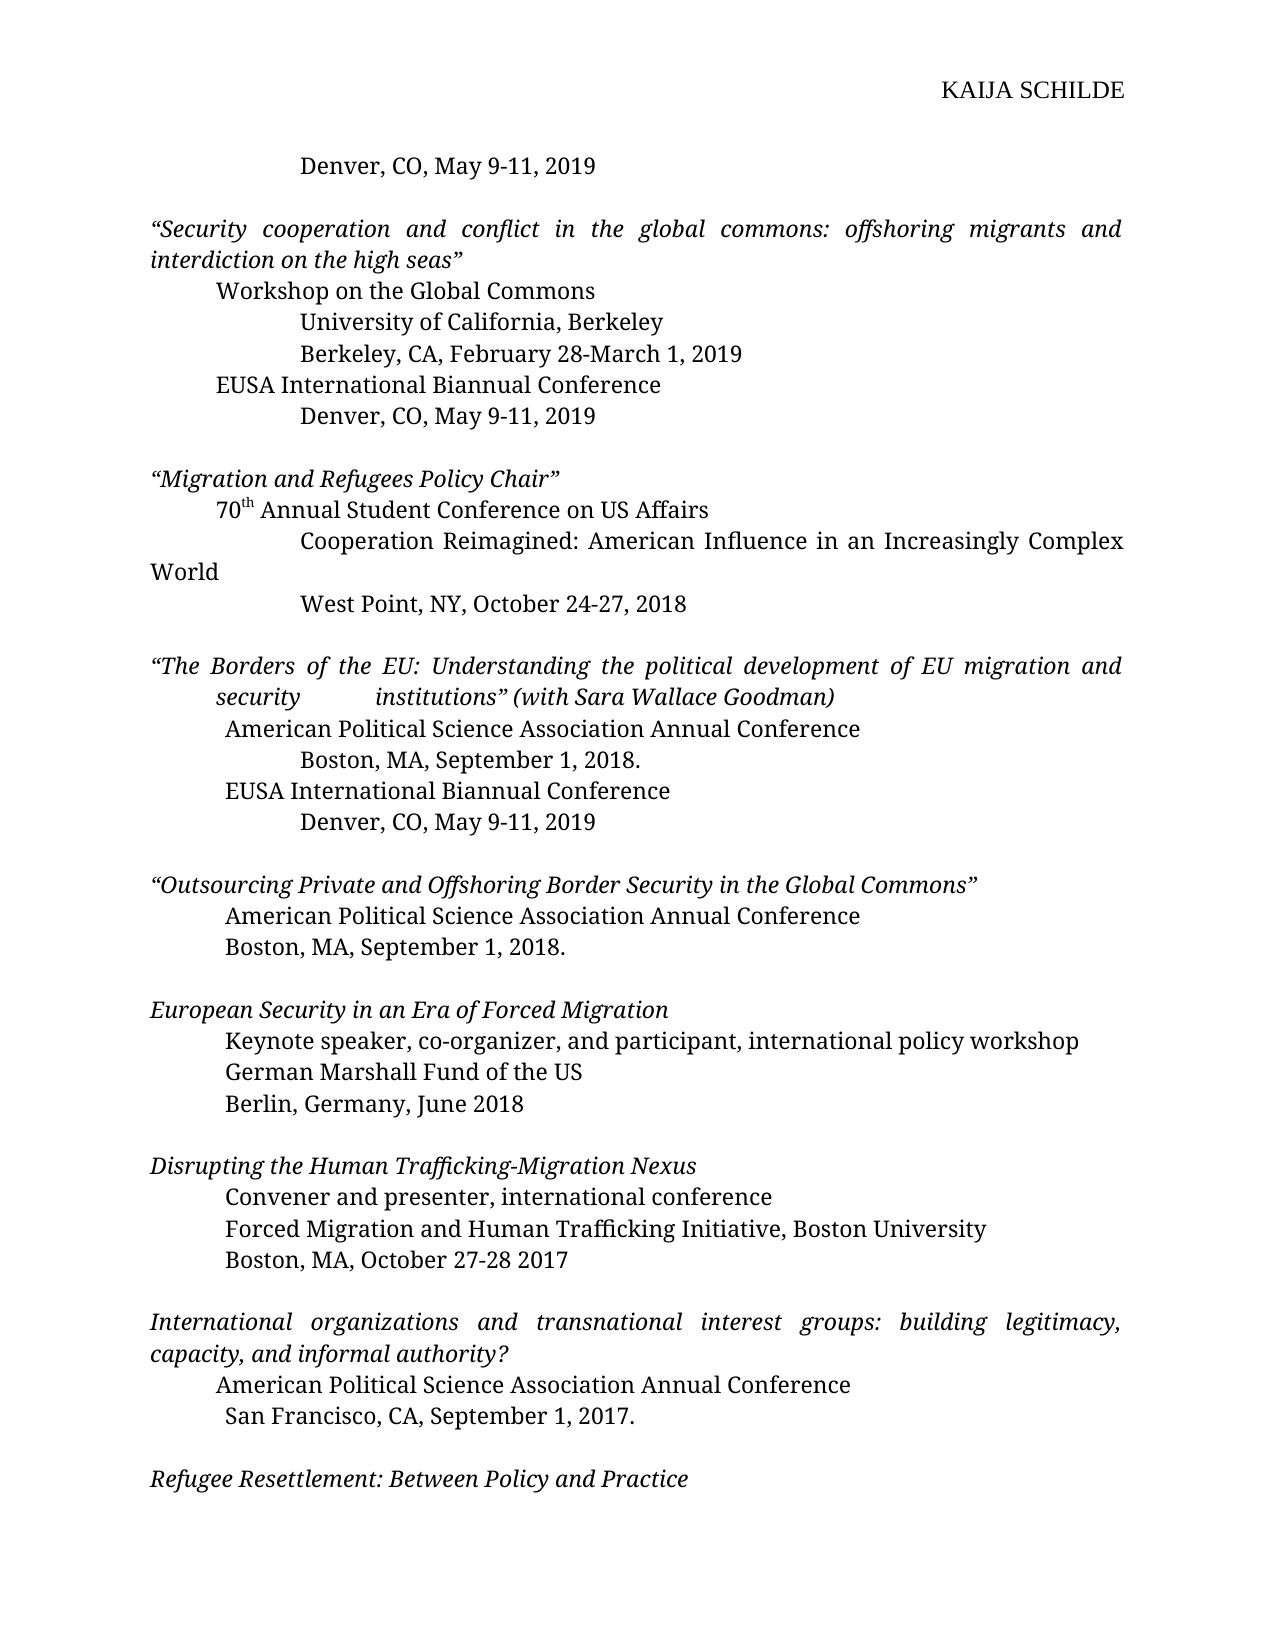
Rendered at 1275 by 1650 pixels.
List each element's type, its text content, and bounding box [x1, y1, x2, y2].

text Denver, CO, May 9-11, 2019 [150, 150, 1125, 181]
text Keynote speaker, co-organizer, and participant, international policy workshop [75, 1025, 1125, 1056]
text Berkeley, CA, February 28-March 1, 2019 [150, 337, 1125, 369]
text Boston, MA, October 27-28 2017 [75, 1244, 1125, 1275]
text EUSA International Biannual Conference [150, 775, 1125, 806]
text Denver, CO, May 9-11, 2019 [150, 806, 1125, 837]
text West Point, NY, October 24-27, 2018 [150, 587, 1125, 619]
text 70th Annual Student Conference on US Affairs [150, 494, 1125, 525]
text American Political Science Association Annual Conference [150, 712, 1125, 744]
text European Security in an Era of Forced Migration [150, 994, 1125, 1025]
text Refugee Resettlement: Between Policy and Practice [75, 1462, 1125, 1494]
text Convener and presenter, international conference [75, 1181, 1125, 1212]
text American Political Science Association Annual Conference [150, 900, 1125, 931]
text Forced Migration and Human Trafficking Initiative, Boston University [75, 1212, 1125, 1244]
text German Marshall Fund of the US [75, 1056, 1125, 1087]
text “Outsourcing Private and Offshoring Border Security in the Global Commons” [150, 869, 1125, 900]
text Boston, MA, September 1, 2018. [75, 744, 1125, 775]
text Workshop on the Global Commons [150, 275, 1125, 306]
text Disrupting the Human Trafficking-Migration Nexus [150, 1150, 1125, 1181]
text “Security cooperation and conflict in the global commons: offshoring migrants and interdiction on the high seas” [150, 212, 1125, 275]
text Boston, MA, September 1, 2018. [75, 931, 1125, 962]
text San Francisco, CA, September 1, 2017. [75, 1400, 1125, 1431]
text Denver, CO, May 9-11, 2019 [150, 400, 1125, 431]
text International organizations and transnational interest groups: building legitimacy, capacity, and informal authority? [150, 1306, 1125, 1369]
text Berlin, Germany, June 2018 [75, 1087, 1125, 1119]
text American Political Science Association Annual Conference [150, 1369, 1125, 1400]
text EUSA International Biannual Conference [150, 369, 1125, 400]
text “The Borders of the EU: Understanding the political development of EU migration and security institutions” (with Sara Wallace Goodman) [150, 650, 1125, 712]
text Cooperation Reimagined: American Influence in an Increasingly Complex World [150, 525, 1125, 587]
text “Migration and Refugees Policy Chair” [150, 462, 1125, 494]
text University of California, Berkeley [150, 306, 1125, 337]
